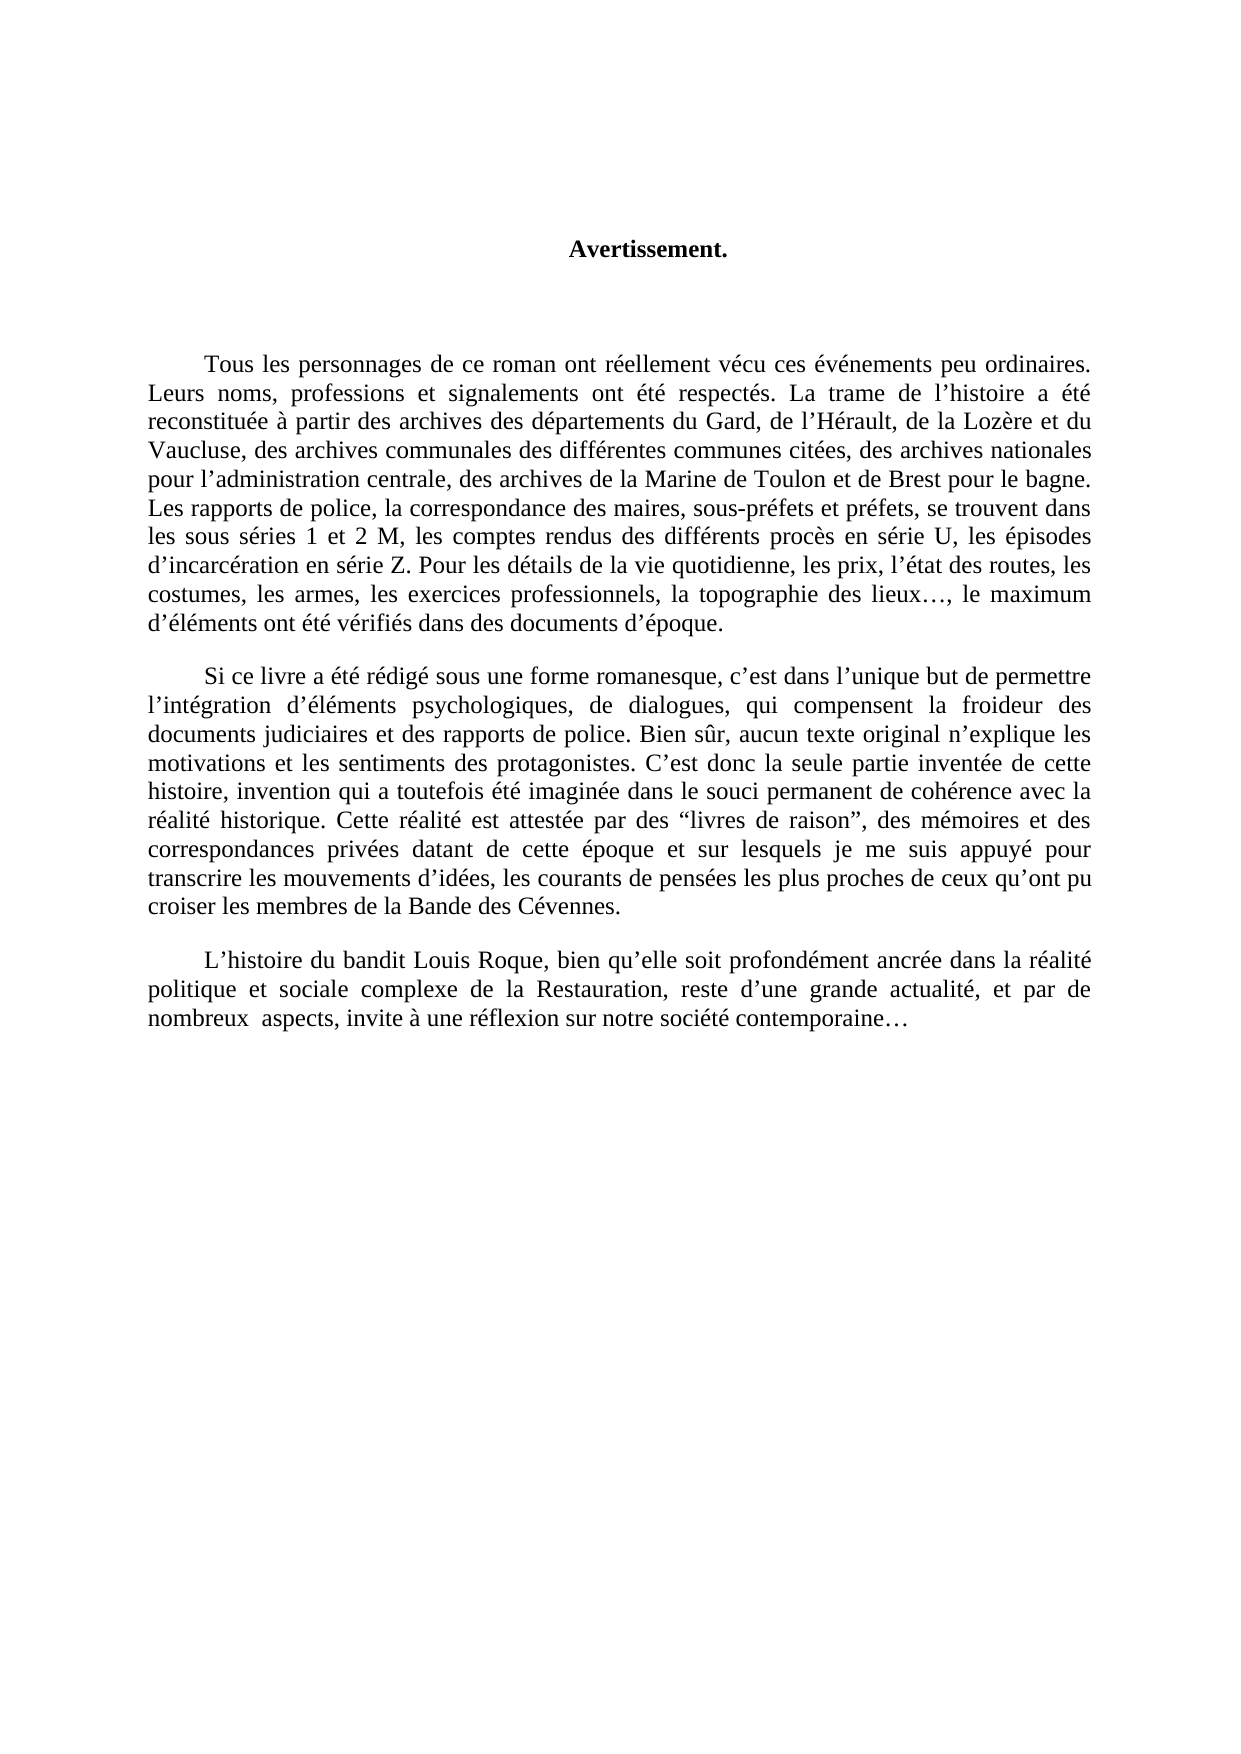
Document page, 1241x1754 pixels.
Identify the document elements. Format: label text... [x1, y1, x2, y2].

text Avertissement. [148, 234, 1093, 263]
text Si ce livre a été rédigé sous une forme romanesque, c’est dans l’unique but de permettre l’intégration d’éléments psychologiques, de dialogues, qui compensent la froideur des documents judiciaires et des rapports de police. Bien sûr, aucun texte original n’explique les motivations et les sentiments des protagonistes. C’est donc la seule partie inventée de cette histoire, invention qui a toutefois été imaginée dans le souci permanent de cohérence avec la réalité historique. Cette réalité est attestée par des “livres de raison”, des mémoires et des correspondances privées datant de cette époque et sur lesquels je me suis appuyé pour transcrire les mouvements d’idées, les courants de pensées les plus proches de ceux qu’ont pu croiser les membres de la Bande des Cévennes. [148, 661, 1093, 920]
text L’histoire du bandit Louis Roque, bien qu’elle soit profondément ancrée dans la réalité politique et sociale complexe de la Restauration, reste d’une grande actualité, et par de nombreux aspects, invite à une réflexion sur notre société contemporaine… [148, 945, 1093, 1031]
text Tous les personnages de ce roman ont réellement vécu ces événements peu ordinaires. Leurs noms, professions et signalements ont été respectés. La trame de l’histoire a été reconstituée à partir des archives des départements du Gard, de l’Hérault, de la Lozère et du Vaucluse, des archives communales des différentes communes citées, des archives nationales pour l’administration centrale, des archives de la Marine de Toulon et de Brest pour le bagne. Les rapports de police, la correspondance des maires, sous-préfets et préfets, se trouvent dans les sous séries 1 et 2 M, les comptes rendus des différents procès en série U, les épisodes d’incarcération en série Z. Pour les détails de la vie quotidienne, les prix, l’état des routes, les costumes, les armes, les exercices professionnels, la topographie des lieux…, le maximum d’éléments ont été vérifiés dans des documents d’époque. [148, 349, 1093, 636]
